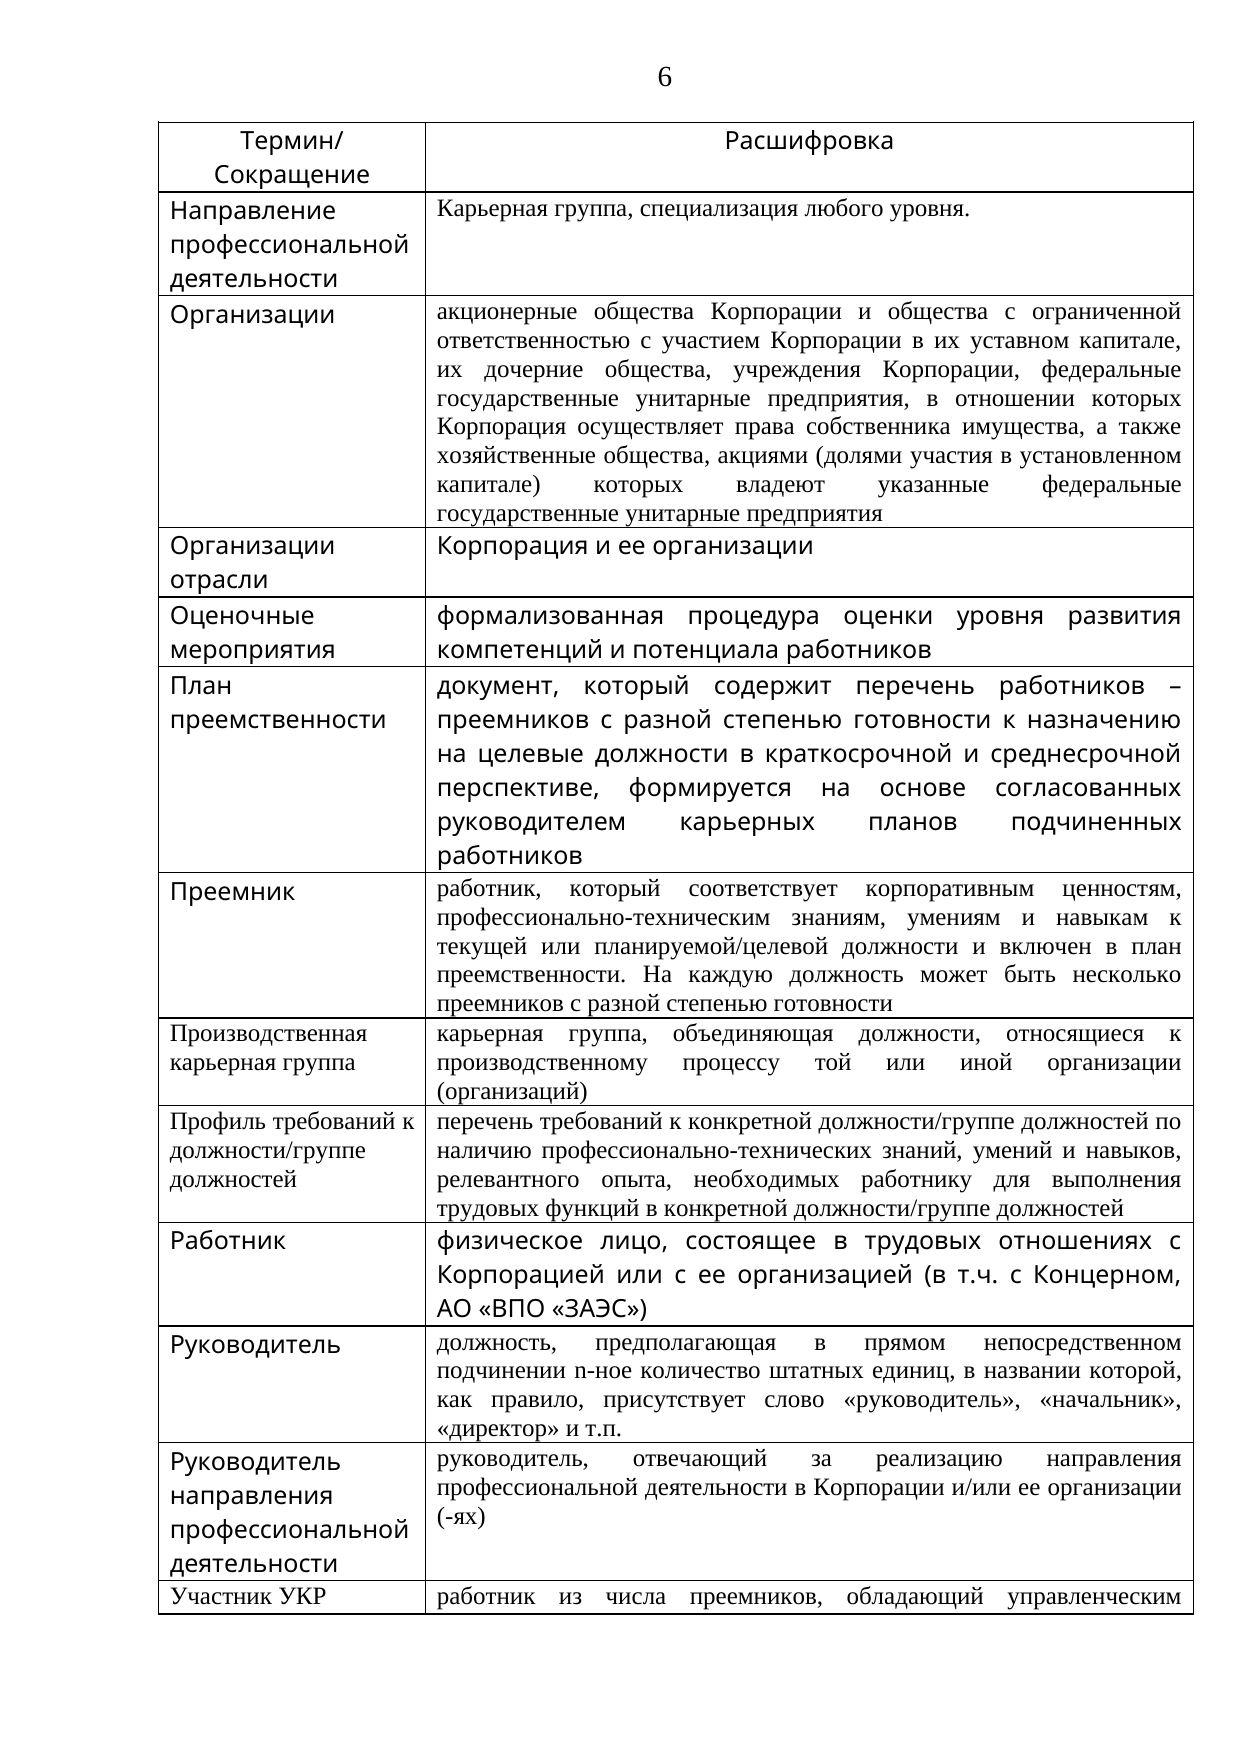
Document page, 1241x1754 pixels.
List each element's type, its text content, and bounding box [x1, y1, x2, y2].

table_cell Преемник [159, 873, 425, 1017]
table_cell Руководитель направления профессиональной деятельности [159, 1443, 425, 1579]
table_cell Работник [159, 1223, 425, 1325]
table_cell должность, предполагающая в прямом непосредственном подчинении n-ное количество штатных единиц, в названии которой, как правило, присутствует слово «руководитель», «начальник», «директор» и т.п. [426, 1327, 1193, 1442]
table_cell Направление профессиональной деятельности [159, 193, 425, 295]
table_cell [426, 1581, 1193, 1613]
table_cell Корпорация и ее организации [426, 528, 1193, 596]
table_cell Организации отрасли [159, 528, 425, 596]
table_cell Карьерная группа, специализация любого уровня. [426, 193, 1193, 295]
table_cell Участник УКР [159, 1581, 425, 1613]
table_cell формализованная процедура оценки уровня развития компетенций и потенциала работников [426, 598, 1193, 666]
table_cell карьерная группа, объединяющая должности, относящиеся к производственному процессу той или иной организации (организаций) [426, 1019, 1193, 1105]
table_cell Профиль требований к должности/группе должностей [159, 1106, 425, 1221]
table_cell План преемственности [159, 667, 425, 872]
table_cell перечень требований к конкретной должности/группе должностей по наличию профессионально-технических знаний, умений и навыков, релевантного опыта, необходимых работнику для выполнения трудовых функций в конкретной должности/группе должностей [426, 1106, 1193, 1221]
table_cell руководитель, отвечающий за реализацию направления профессиональной деятельности в Корпорации и/или ее организации (-ях) [426, 1443, 1193, 1579]
table_cell акционерные общества Корпорации и общества с ограниченной ответственностью с участием Корпорации в их уставном капитале, их дочерние общества, учреждения Корпорации, федеральные государственные унитарные предприятия, в отношении которых Корпорация осуществляет права собственника имущества, а также хозяйственные общества, акциями (долями участия в установленном капитале) которых владеют указанные федеральные государственные унитарные предприятия [426, 296, 1193, 526]
table_cell Руководитель [159, 1327, 425, 1442]
table_header Расшифровка [426, 123, 1193, 191]
table_cell Производственная карьерная группа [159, 1019, 425, 1105]
table_cell Оценочные мероприятия [159, 598, 425, 666]
table_cell Организации [159, 296, 425, 526]
table_cell физическое лицо, состоящее в трудовых отношениях с Корпорацией или с ее организацией (в т.ч. с Концерном, АО «ВПО «ЗАЭС») [426, 1223, 1193, 1325]
table_cell работник, который соответствует корпоративным ценностям, профессионально-техническим знаниям, умениям и навыкам к текущей или планируемой/целевой должности и включен в план преемственности. На каждую должность может быть несколько преемников с разной степенью готовности [426, 873, 1193, 1017]
table_header Термин/ Сокращение [159, 123, 425, 191]
table_cell документ, который содержит перечень работников – преемников с разной степенью готовности к назначению на целевые должности в краткосрочной и среднесрочной перспективе, формируется на основе согласованных руководителем карьерных планов подчиненных работников [426, 667, 1193, 872]
